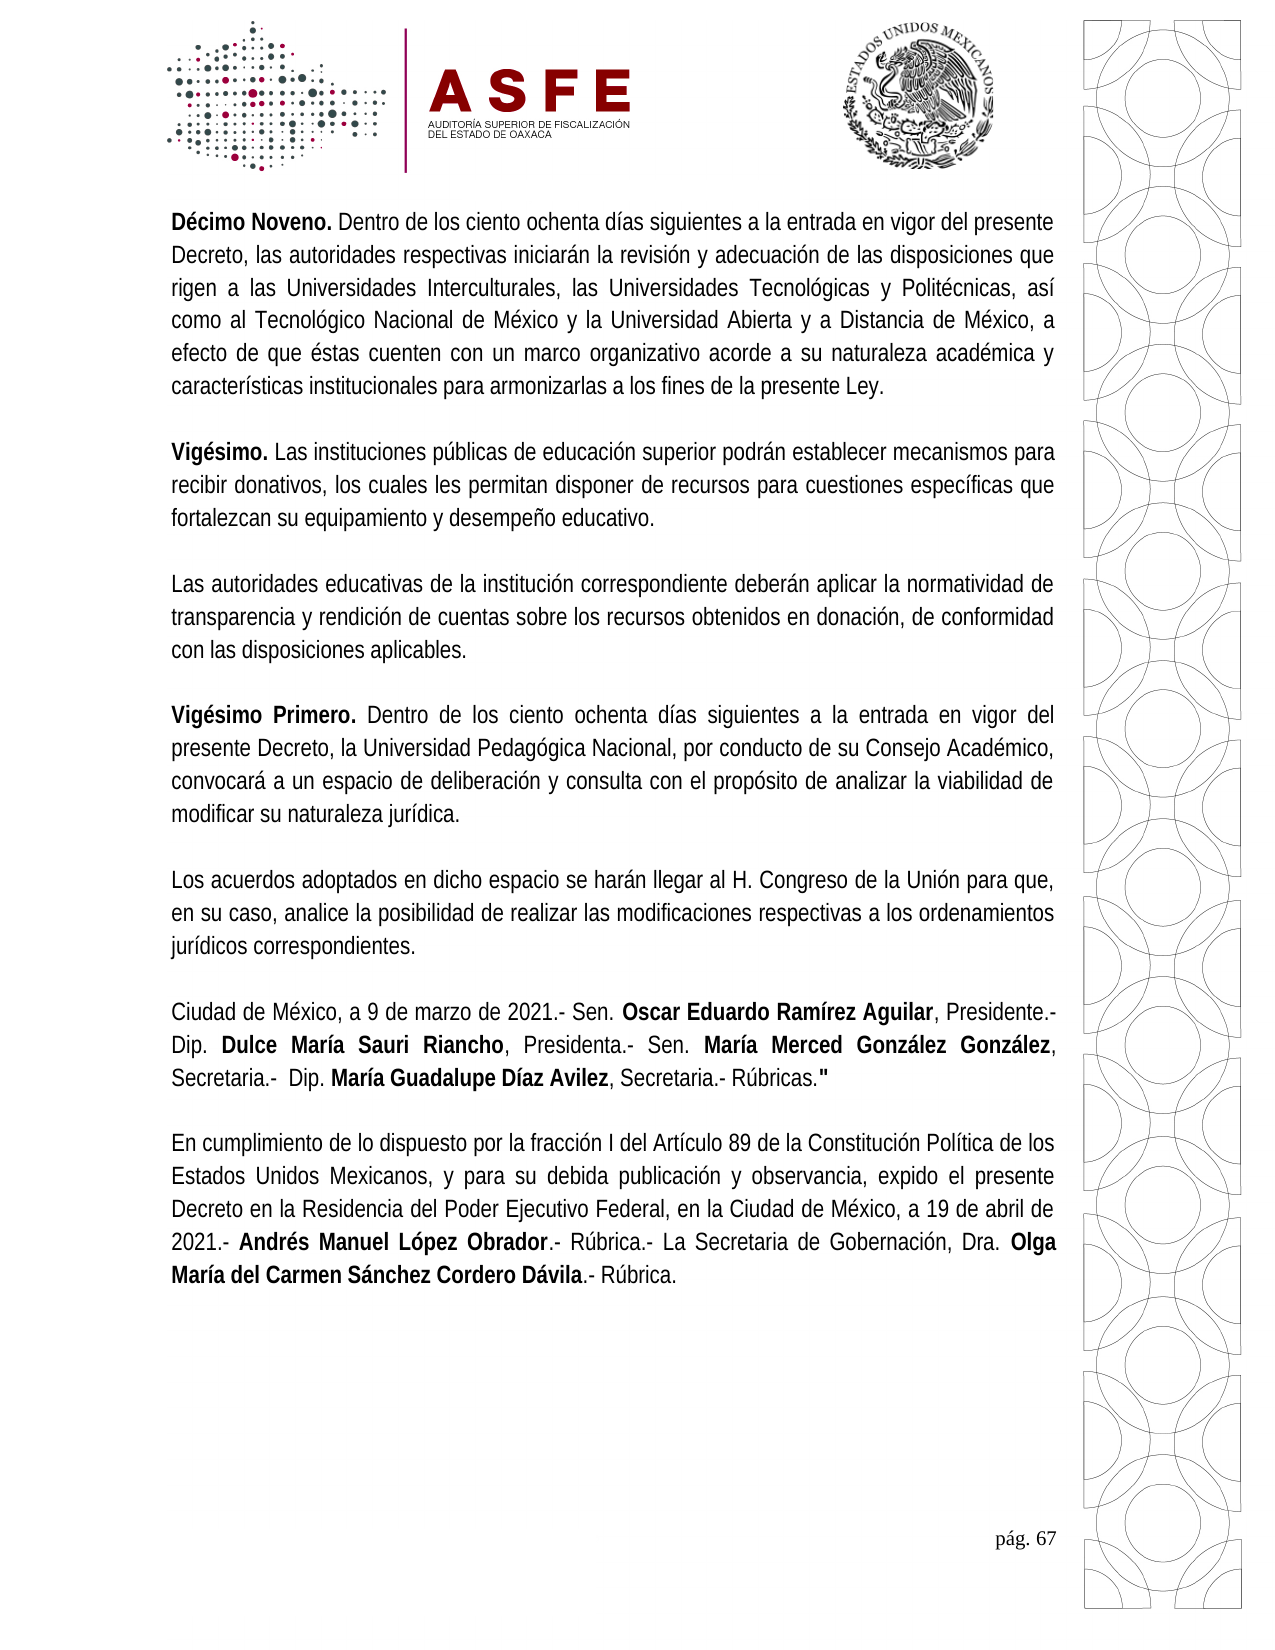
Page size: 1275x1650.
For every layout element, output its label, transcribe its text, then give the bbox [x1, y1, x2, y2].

text Ciudad de México, a 9 de marzo de 2021.- Sen. Oscar Eduardo Ramírez Aguilar, Presidente.- Dip. Dulce María Sauri Riancho, Presidenta.- Sen. María Merced González González, Secretaria.- Dip. María Guadalupe Díaz Avilez, Secretaria.- Rúbricas." [171, 997, 1056, 1091]
text Décimo Noveno. Dentro de los ciento ochenta días siguientes a la entrada en vigor del presente Decreto, las autoridades respectivas iniciarán la revisión y adecuación de las disposiciones que rigen a las Universidades Interculturales, las Universidades Tecnológicas y Politécnicas, así como al Tecnológico Nacional de México y la Universidad Abierta y a Distancia de México, a efecto de que éstas cuenten con un marco organizativo acorde a su naturaleza académica y características institucionales para armonizarlas a los fines de la presente Ley. [171, 207, 1056, 400]
text En cumplimiento de lo dispuesto por la fracción I del Artículo 89 de la Constitución Política de los Estados Unidos Mexicanos, y para su debida publicación y observancia, expido el presente Decreto en la Residencia del Poder Ejecutivo Federal, en la Ciudad de México, a 19 de abril de 2021.- Andrés Manuel López Obrador.- Rúbrica.- La Secretaria de Gobernación, Dra. Olga María del Carmen Sánchez Cordero Dávila.- Rúbrica. [171, 1128, 1056, 1289]
text Vigésimo Primero. Dentro de los ciento ochenta días siguientes a la entrada en vigor del presente Decreto, la Universidad Pedagógica Nacional, por conducto de su Consejo Académico, convocará a un espacio de deliberación y consulta con el propósito de analizar la viabilidad de modificar su naturaleza jurídica. [171, 701, 1056, 828]
picture [167, 20, 1275, 1650]
text Las autoridades educativas de la institución correspondiente deberán aplicar la normatividad de transparencia y rendición de cuentas sobre los recursos obtenidos en donación, de conformidad con las disposiciones aplicables. [171, 569, 1056, 663]
text Los acuerdos adoptados en dicho espacio se harán llegar al H. Congreso de la Unión para que, en su caso, analice la posibilidad de realizar las modificaciones respectivas a los ordenamientos jurídicos correspondientes. [171, 865, 1056, 959]
text Vigésimo. Las instituciones públicas de educación superior podrán establecer mecanismos para recibir donativos, los cuales les permitan disponer de recursos para cuestiones específicas que fortalezcan su equipamiento y desempeño educativo. [171, 437, 1056, 532]
